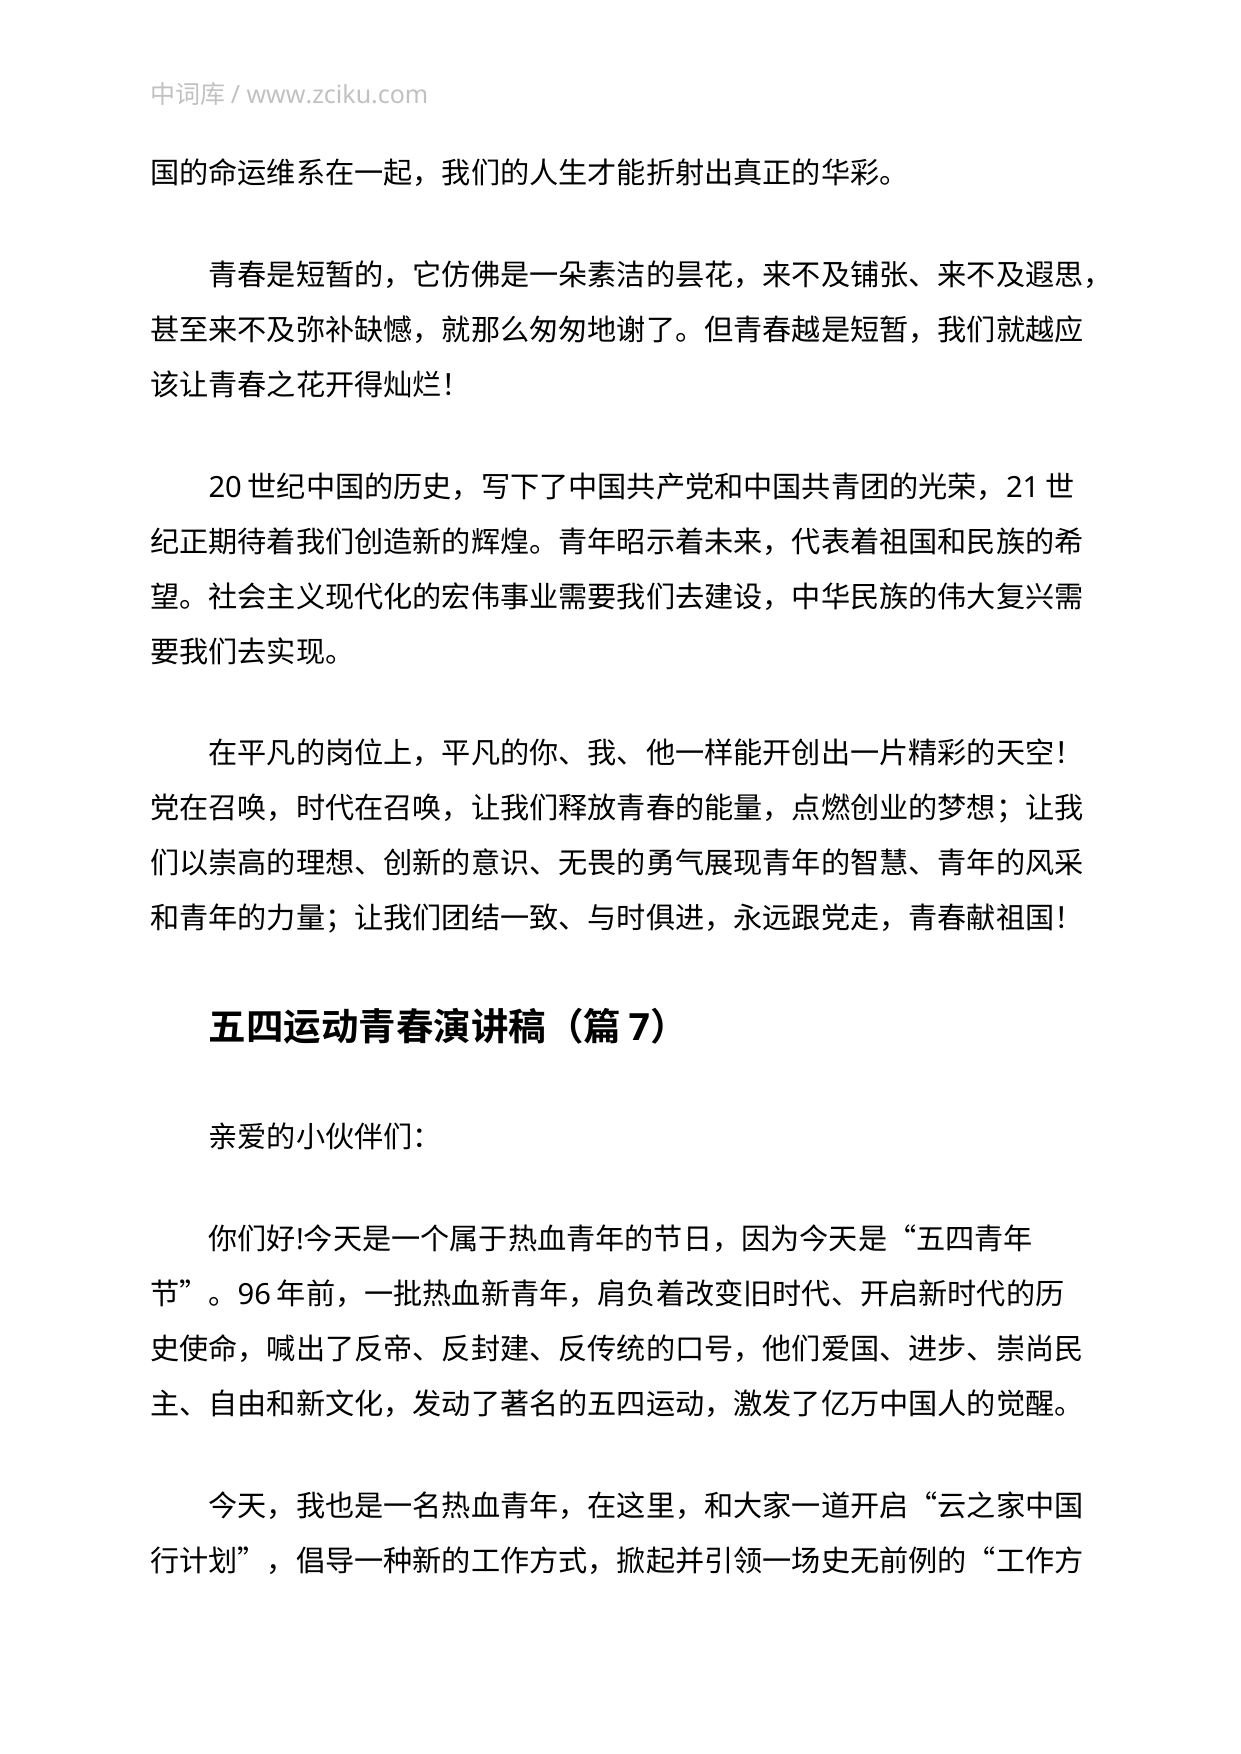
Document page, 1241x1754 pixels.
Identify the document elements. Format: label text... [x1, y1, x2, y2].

text 五四运动青春演讲稿（篇7） [150, 996, 1090, 1051]
text 20世纪中国的历史，写下了中国共产党和中国共青团的光荣，21世纪正期待着我们创造新的辉煌。青年昭示着未来，代表着祖国和民族的希望。社会主义现代化的宏伟事业需要我们去建设，中华民族的伟大复兴需要我们去实现。 [150, 463, 1090, 670]
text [150, 1482, 1090, 1579]
text 青春是短暂的，它仿佛是一朵素洁的昙花，来不及铺张、来不及遐思，甚至来不及弥补缺憾，就那么匆匆地谢了。但青春越是短暂，我们就越应该让青春之花开得灿烂！ [150, 252, 1090, 404]
text 你们好!今天是一个属于热血青年的节日，因为今天是“五四青年节”。96年前，一批热血新青年，肩负着改变旧时代、开启新时代的历史使命，喊出了反帝、反封建、反传统的口号，他们爱国、进步、崇尚民主、自由和新文化，发动了著名的五四运动，激发了亿万中国人的觉醒。 [150, 1216, 1090, 1423]
text 在平凡的岗位上，平凡的你、我、他一样能开创出一片精彩的天空！党在召唤，时代在召唤，让我们释放青春的能量，点燃创业的梦想；让我们以崇高的理想、创新的意识、无畏的勇气展现青年的智慧、青年的风采和青年的力量；让我们团结一致、与时俱进，永远跟党走，青春献祖国！ [150, 730, 1090, 937]
text 亲爱的小伙伴们： [150, 1114, 1090, 1156]
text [150, 150, 1090, 192]
